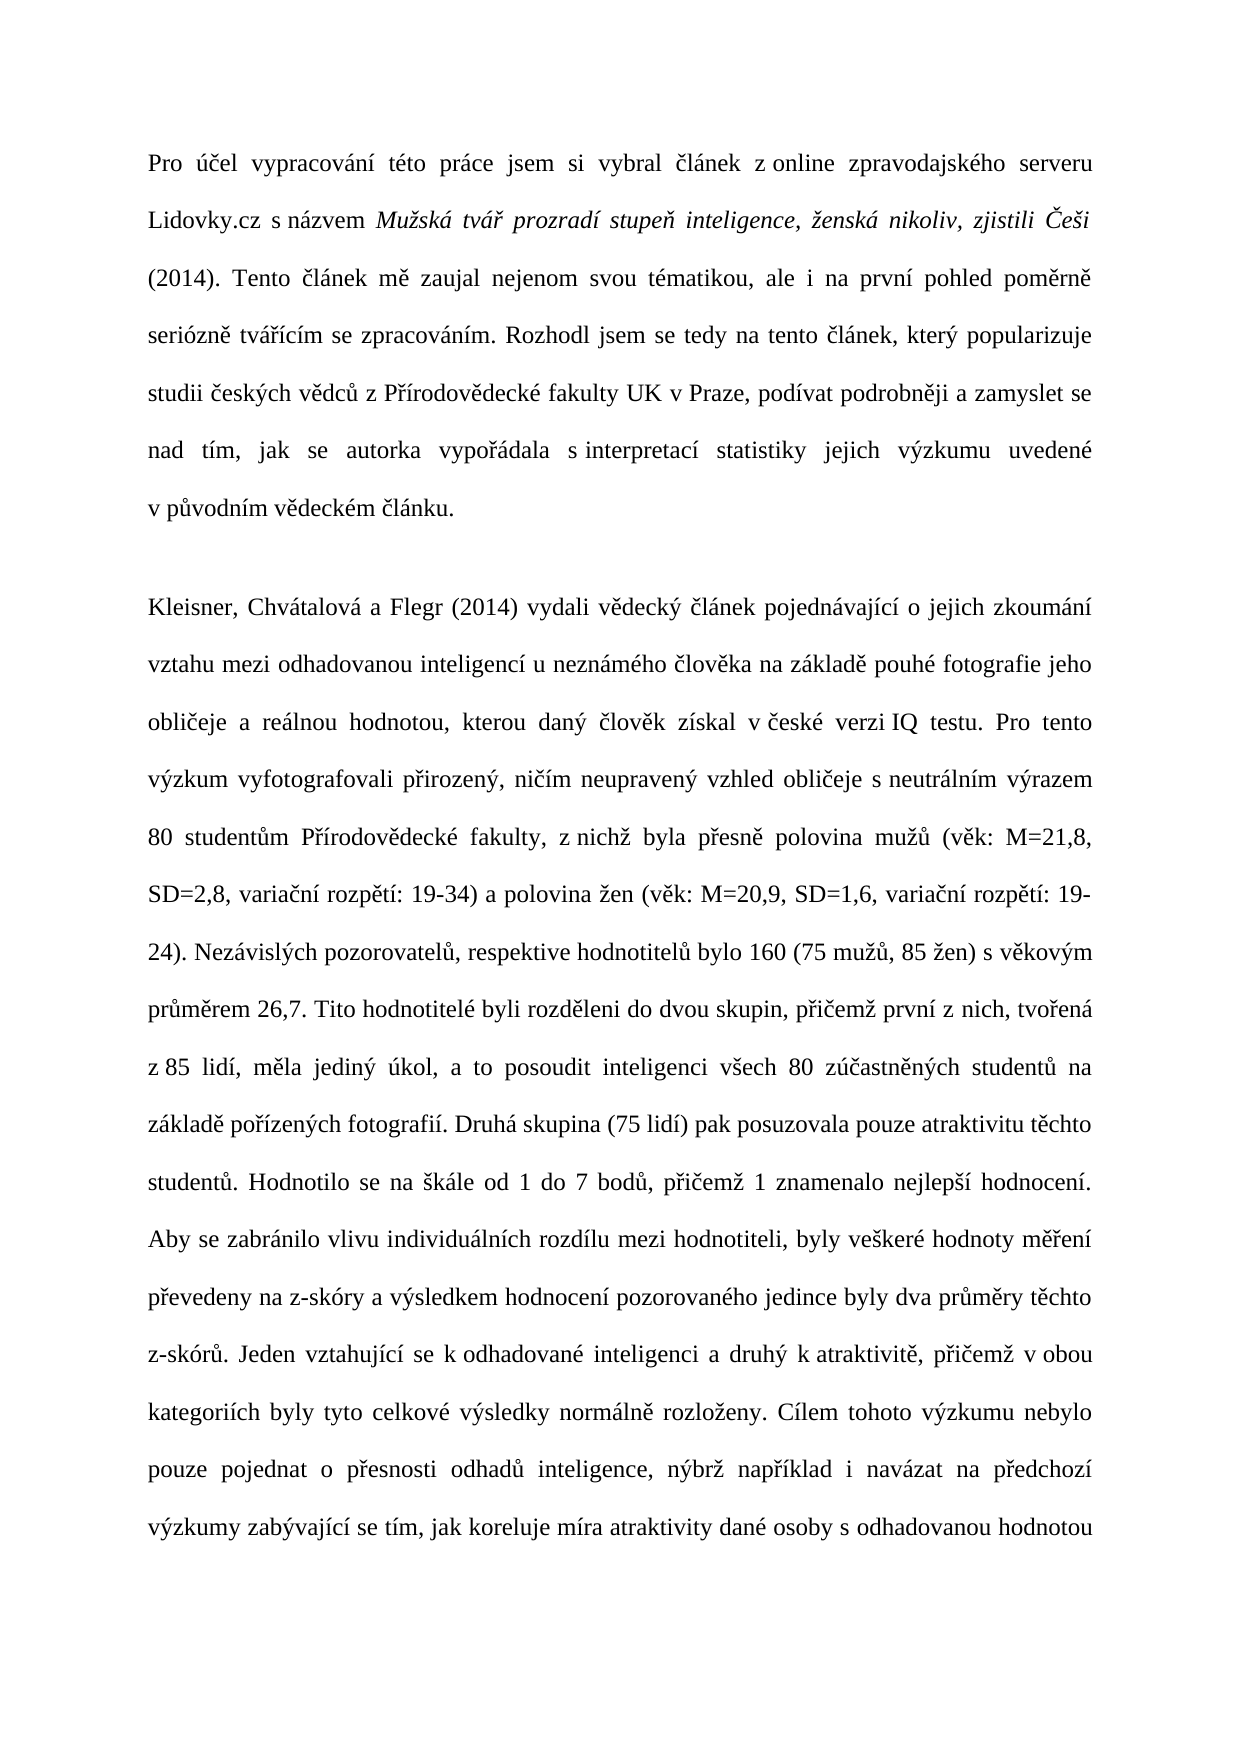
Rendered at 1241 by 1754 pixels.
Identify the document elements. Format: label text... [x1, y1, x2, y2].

text Pro účel vypracování této práce jsem si vybral článek z online zpravodajského serveru Lidovky.cz s názvem Mužská tvář prozradí stupeň inteligence, ženská nikoliv, zjistili Češi (2014). Tento článek mě zaujal nejenom svou tématikou, ale i na první pohled poměrně seriózně tvářícím se zpracováním. Rozhodl jsem se tedy na tento článek, který popularizuje studii českých vědců z Přírodovědecké fakulty UK v Praze, podívat podrobněji a zamyslet se nad tím, jak se autorka vypořádala s interpretací statistiky jejich výzkumu uvedené v původním vědeckém článku. [148, 148, 1093, 521]
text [148, 592, 1093, 1541]
